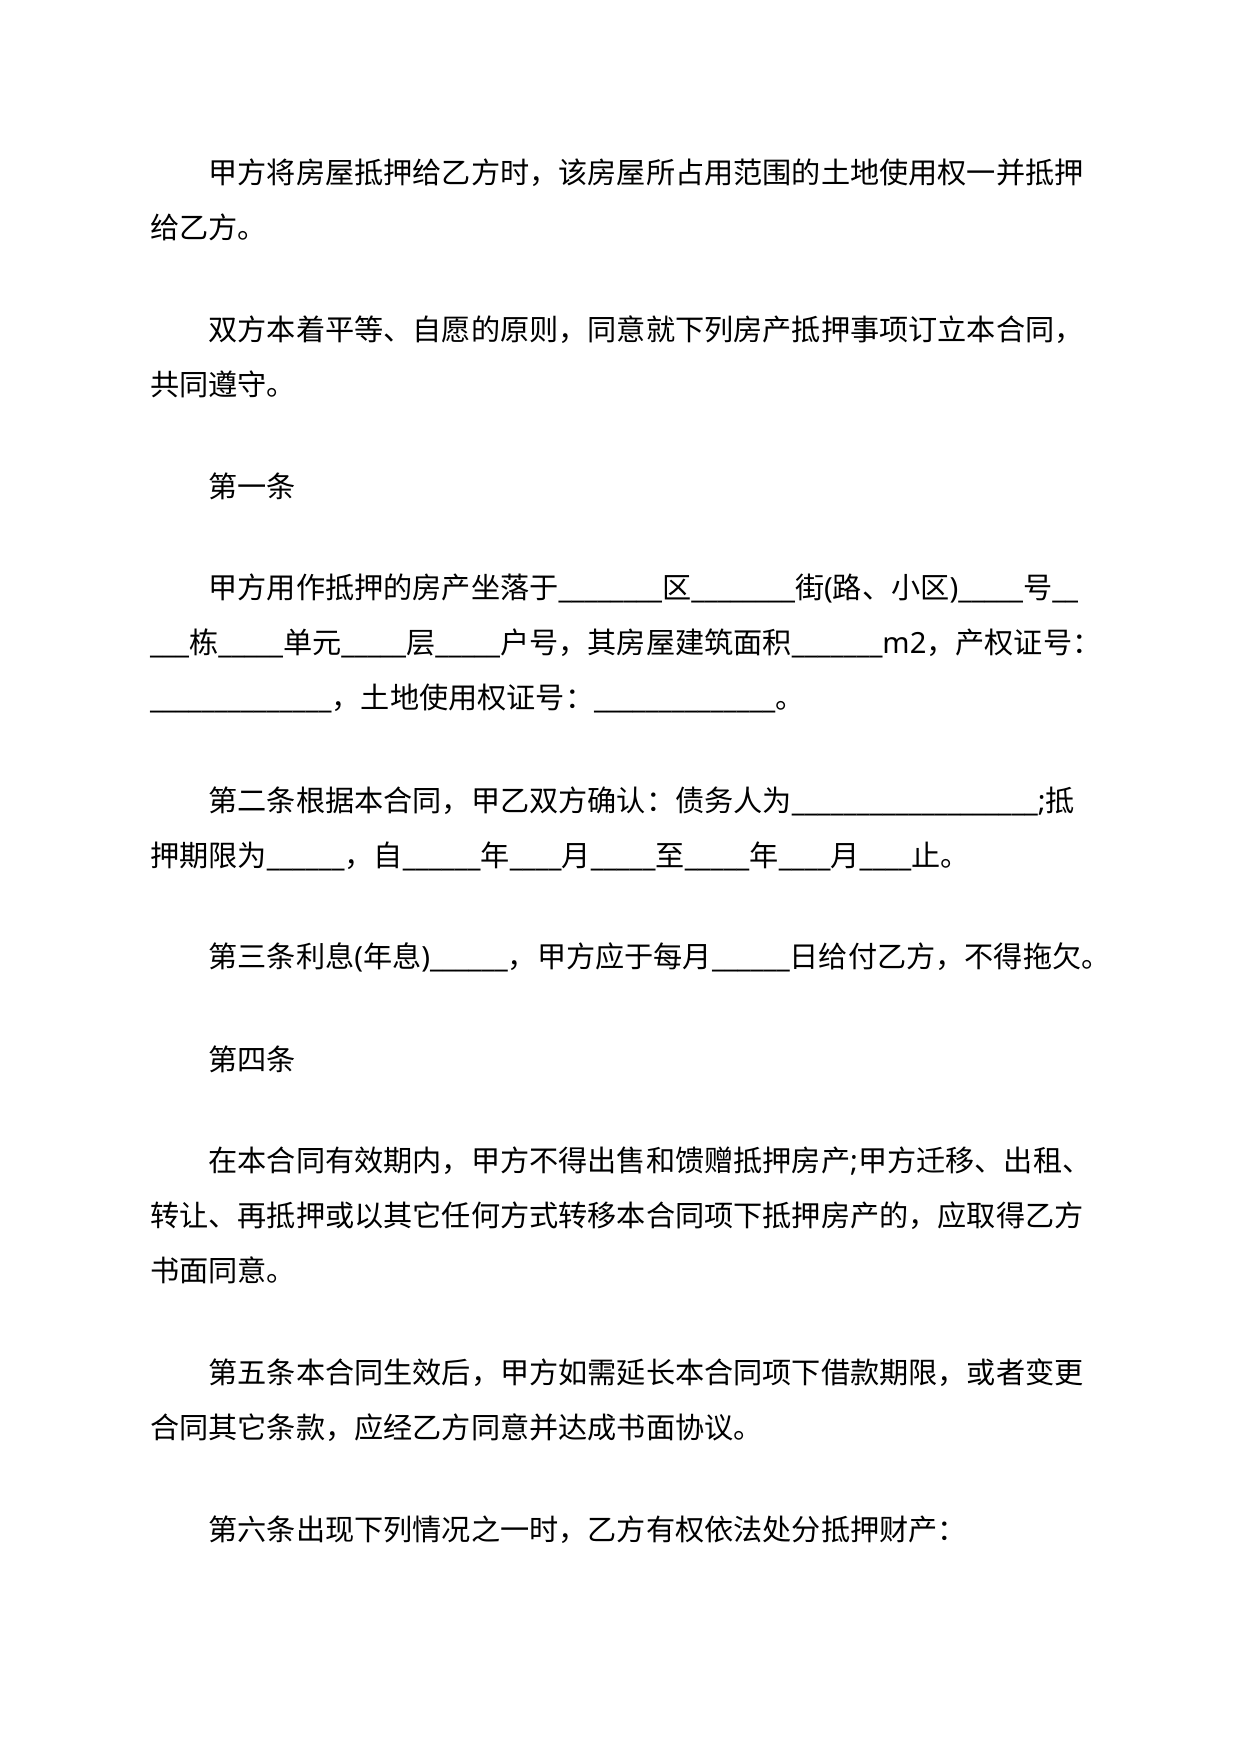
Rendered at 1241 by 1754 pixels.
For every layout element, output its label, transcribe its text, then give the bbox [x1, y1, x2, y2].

text 甲方用作抵押的房产坐落于________区________街(路、小区)_____号_____栋_____单元_____层_____户号，其房屋建筑面积_______m2，产权证号：______________，土地使用权证号：______________。 [150, 565, 1090, 717]
text 第六条出现下列情况之一时，乙方有权依法处分抵押财产： [150, 1506, 1090, 1548]
text 双方本着平等、自愿的原则，同意就下列房产抵押事项订立本合同，共同遵守。 [150, 307, 1090, 404]
text 第三条利息(年息)______，甲方应于每月______日给付乙方，不得拖欠。 [150, 934, 1090, 976]
text 第二条根据本合同，甲乙双方确认：债务人为___________________;抵押期限为______，自______年____月_____至_____年____月____止。 [150, 777, 1090, 874]
text 在本合同有效期内，甲方不得出售和馈赠抵押房产;甲方迁移、出租、转让、再抵押或以其它任何方式转移本合同项下抵押房产的，应取得乙方书面同意。 [150, 1138, 1090, 1290]
text 第一条 [150, 463, 1090, 506]
text 甲方将房屋抵押给乙方时，该房屋所占用范围的土地使用权一并抵押给乙方。 [150, 150, 1090, 247]
text 第四条 [150, 1036, 1090, 1078]
text 第五条本合同生效后，甲方如需延长本合同项下借款期限，或者变更合同其它条款，应经乙方同意并达成书面协议。 [150, 1349, 1090, 1447]
